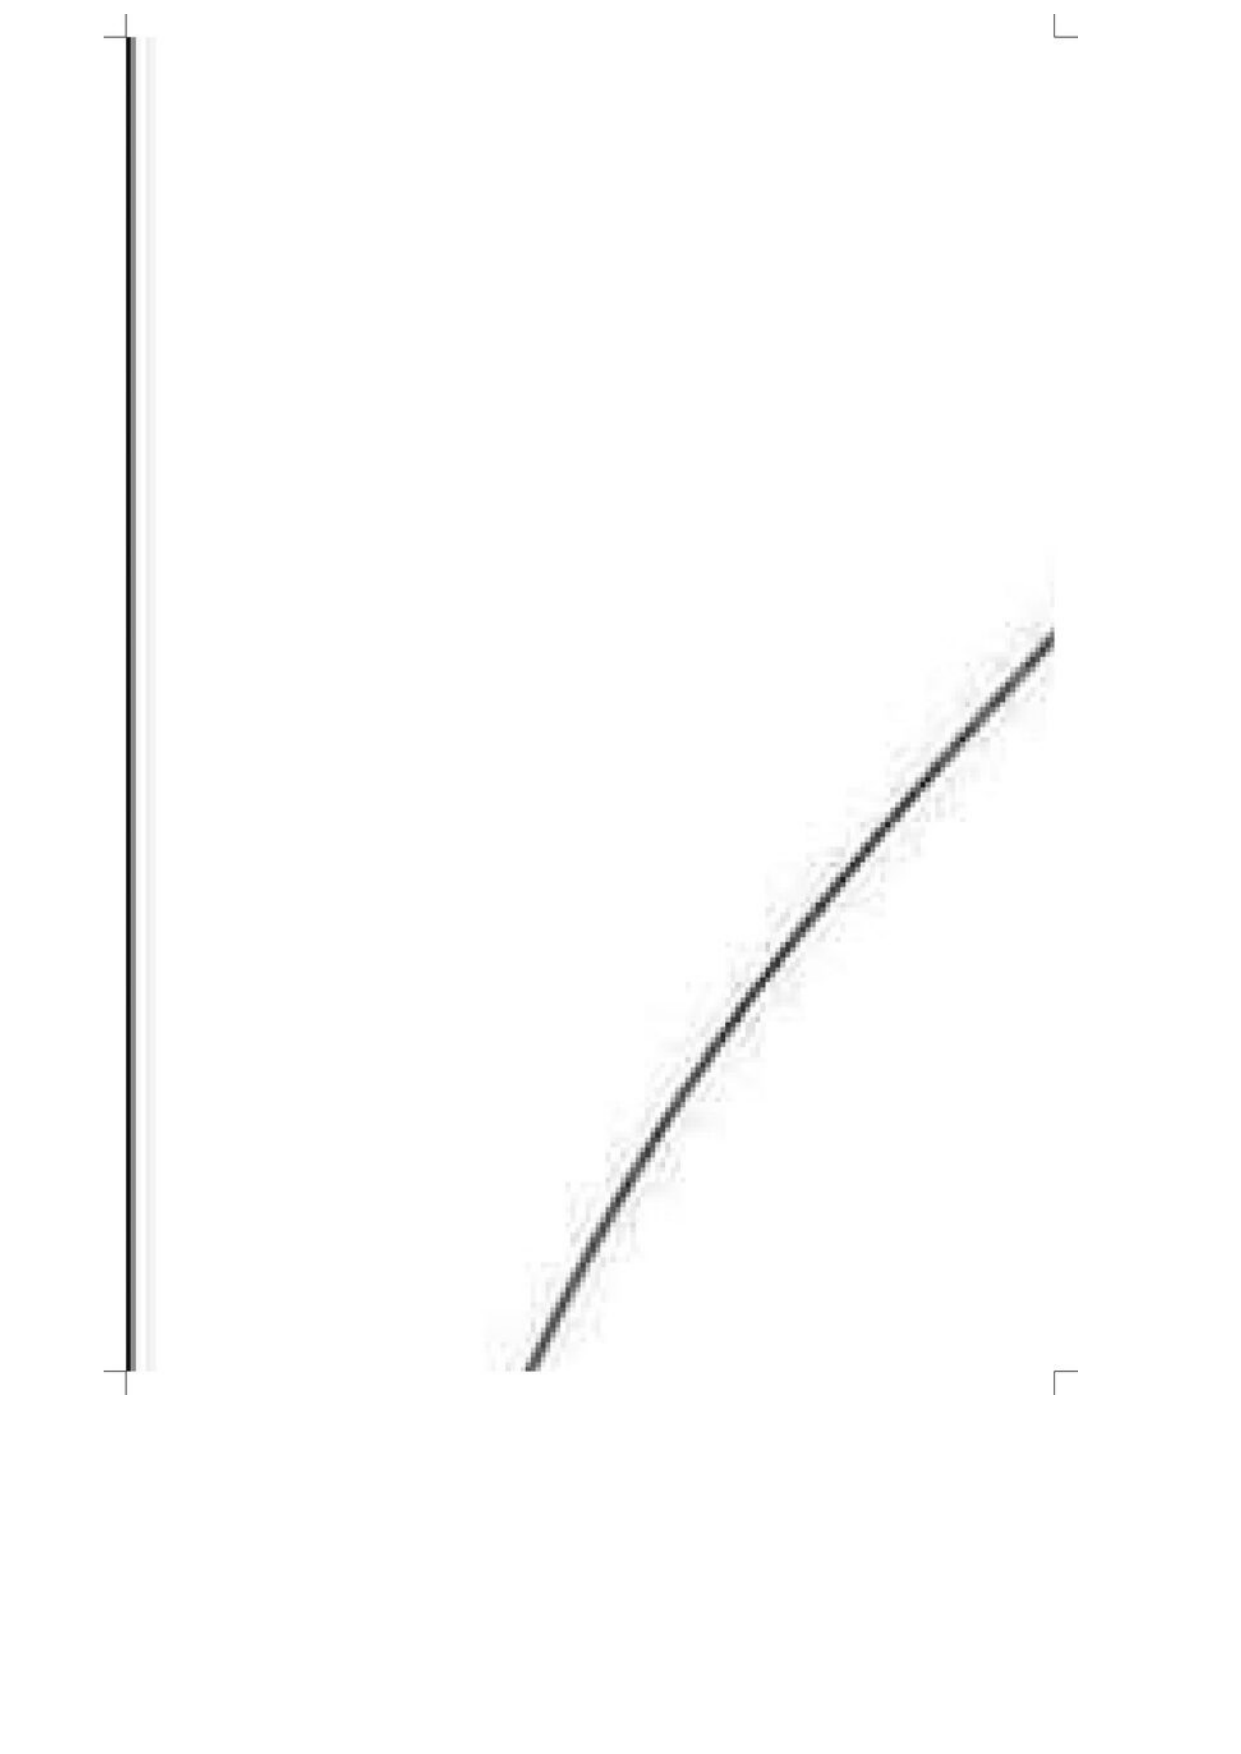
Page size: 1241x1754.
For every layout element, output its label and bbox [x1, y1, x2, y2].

picture [103, 14, 1078, 1395]
